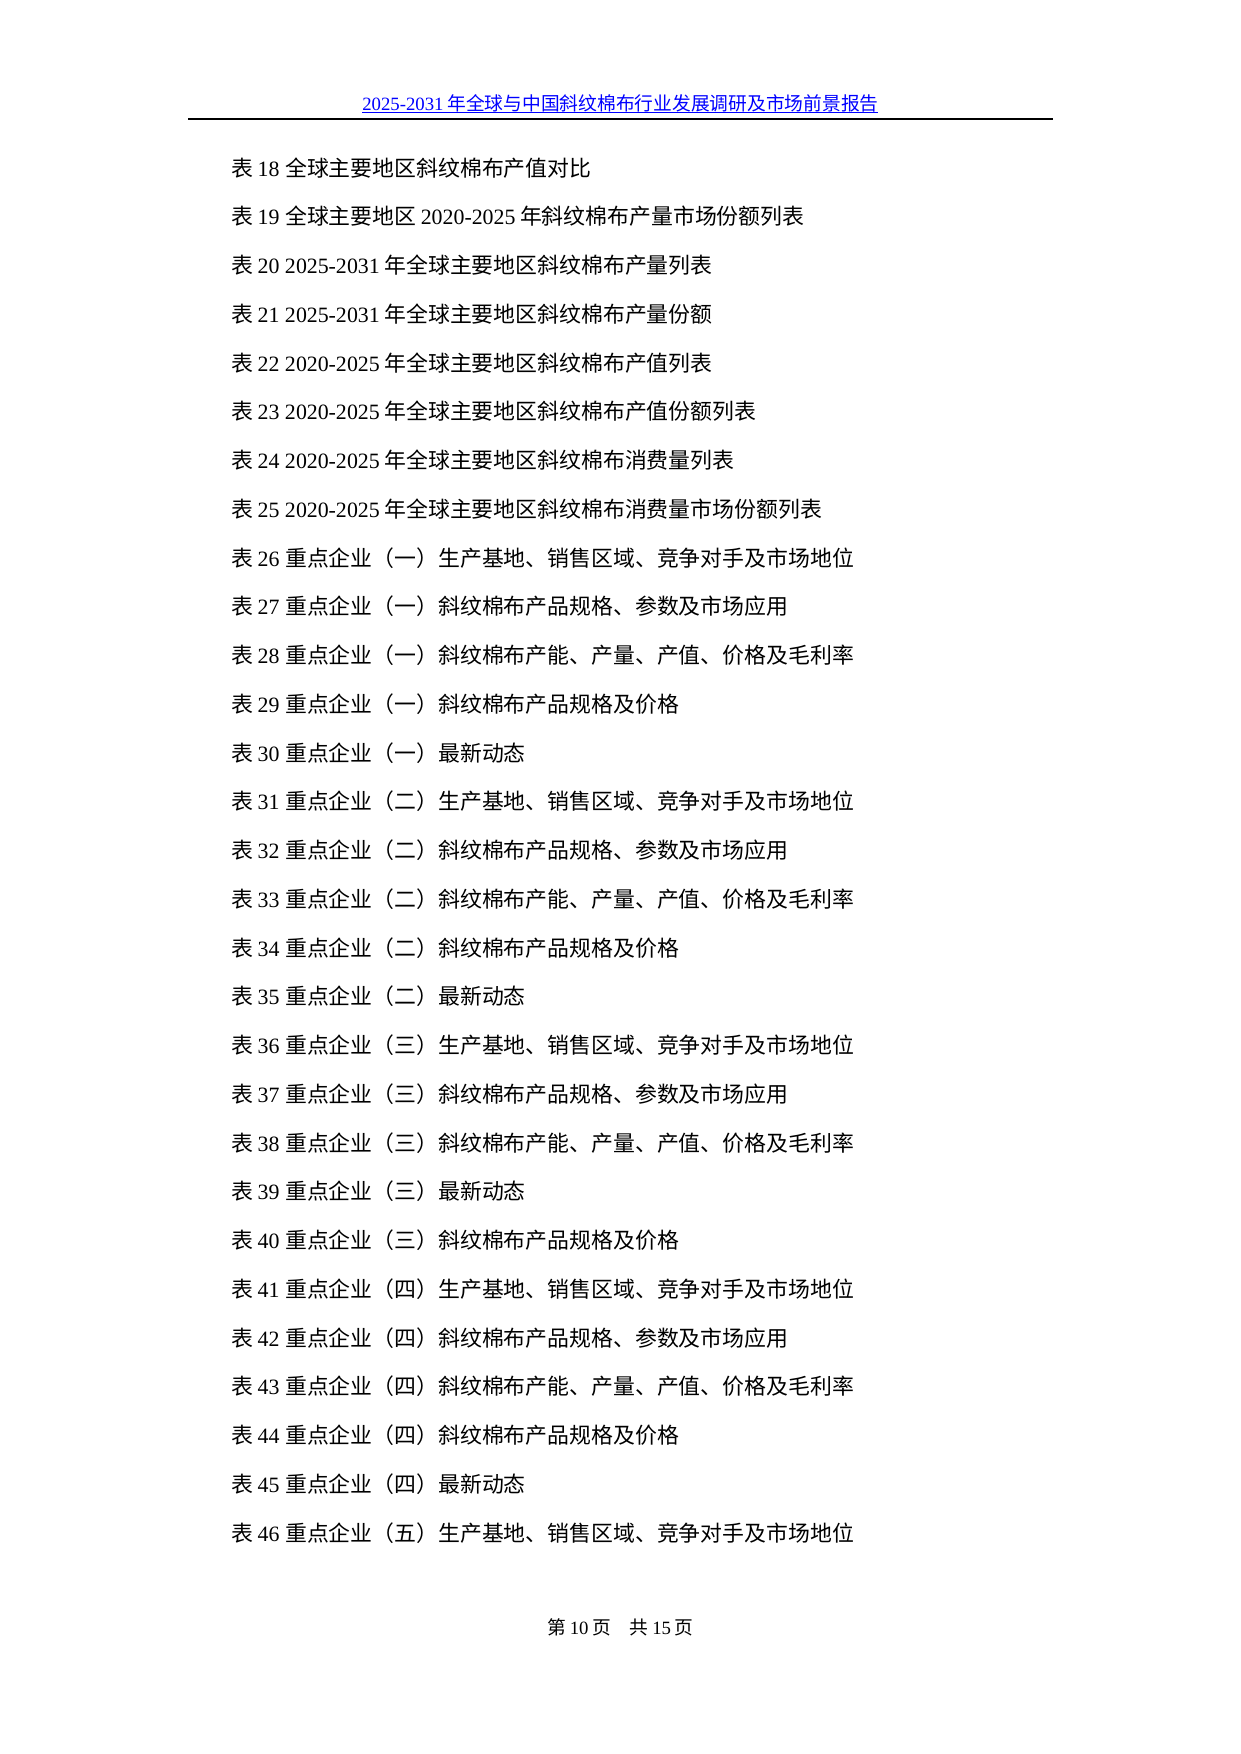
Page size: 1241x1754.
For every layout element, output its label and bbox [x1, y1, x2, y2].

text [187, 150, 1053, 1548]
